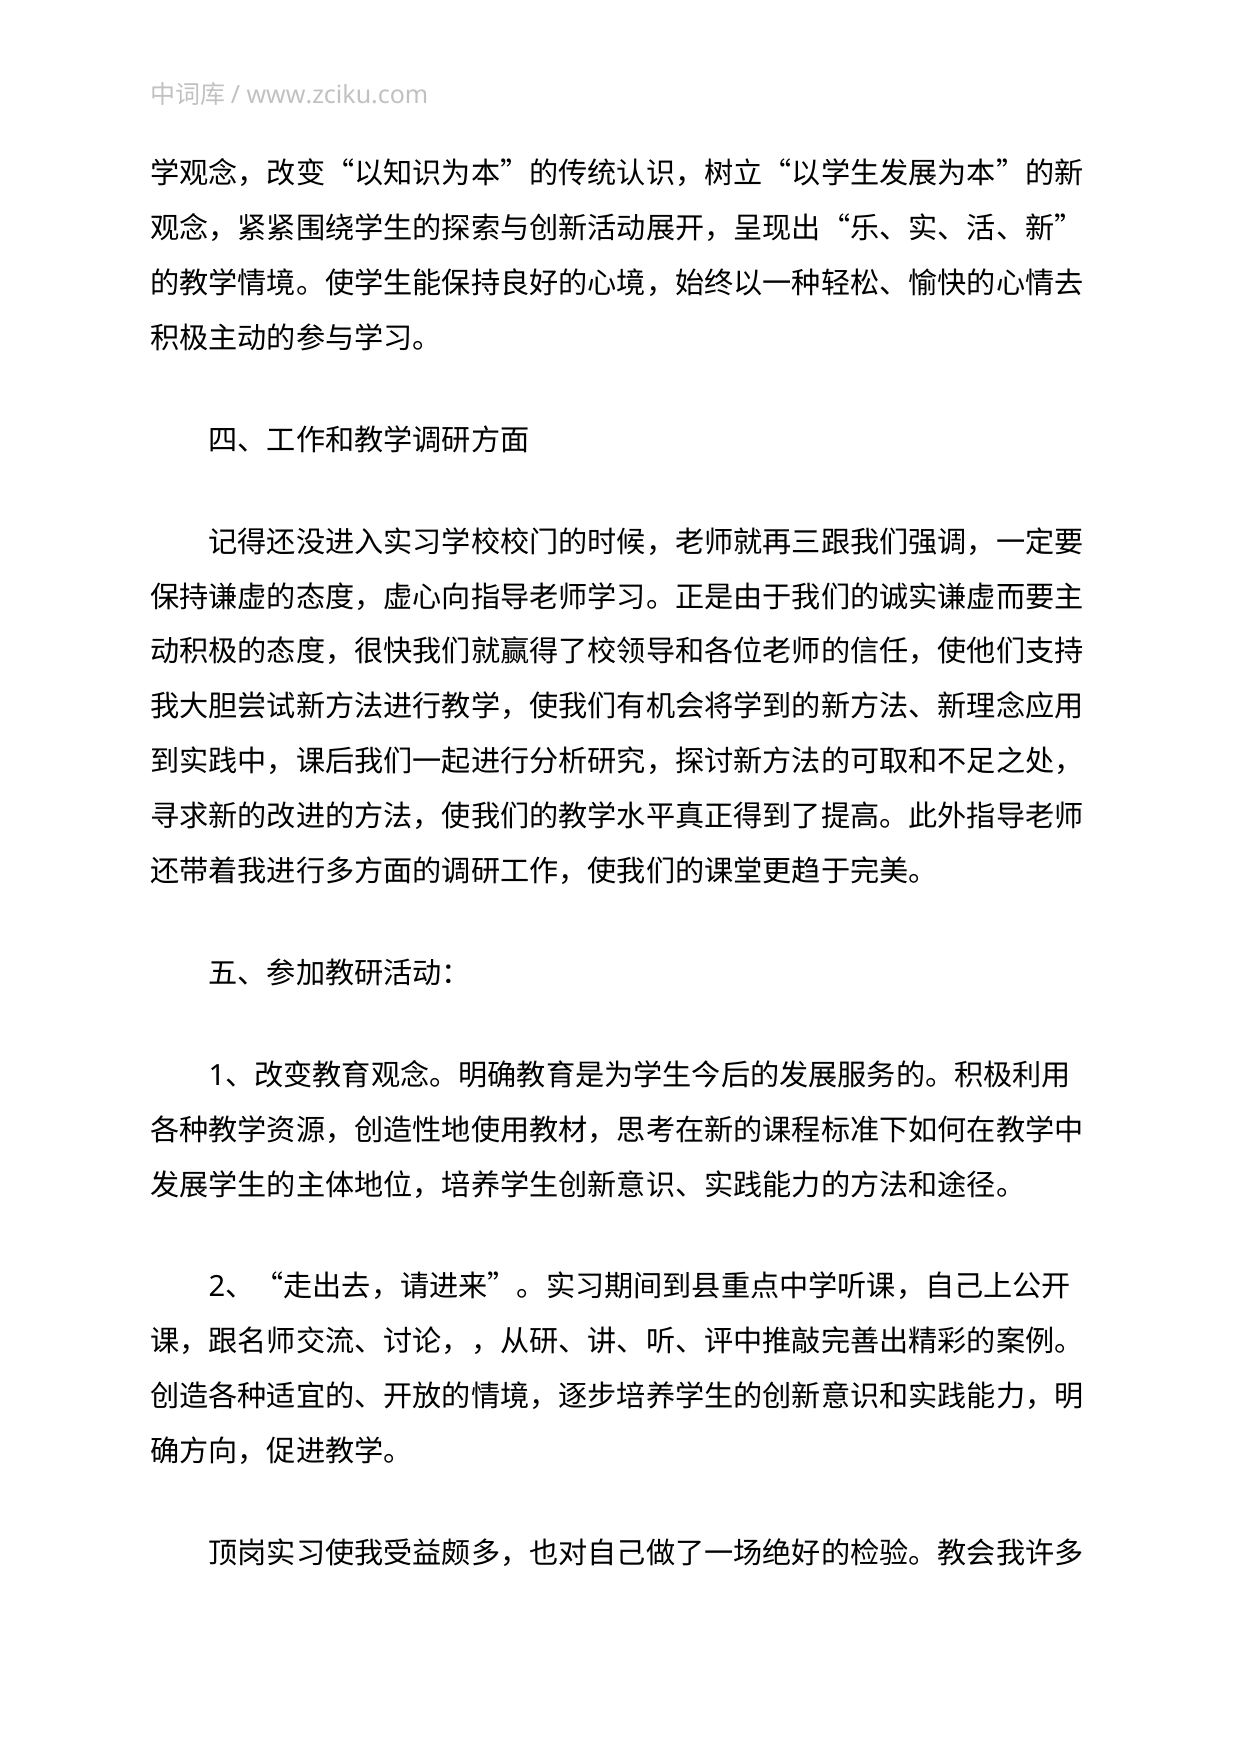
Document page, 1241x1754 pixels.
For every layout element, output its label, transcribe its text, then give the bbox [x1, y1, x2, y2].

text 四、工作和教学调研方面 [150, 416, 1090, 459]
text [150, 1529, 1090, 1572]
text 1、改变教育观念。明确教育是为学生今后的发展服务的。积极利用各种教学资源，创造性地使用教材，思考在新的课程标准下如何在教学中发展学生的主体地位，培养学生创新意识、实践能力的方法和途径。 [150, 1051, 1090, 1203]
text 记得还没进入实习学校校门的时候，老师就再三跟我们强调，一定要保持谦虚的态度，虚心向指导老师学习。正是由于我们的诚实谦虚而要主动积极的态度，很快我们就赢得了校领导和各位老师的信任，使他们支持我大胆尝试新方法进行教学，使我们有机会将学到的新方法、新理念应用到实践中，课后我们一起进行分析研究，探讨新方法的可取和不足之处，寻求新的改进的方法，使我们的教学水平真正得到了提高。此外指导老师还带着我进行多方面的调研工作，使我们的课堂更趋于完美。 [150, 518, 1090, 890]
text 2、“走出去，请进来”。实习期间到县重点中学听课，自己上公开课，跟名师交流、讨论，，从研、讲、听、评中推敲完善出精彩的案例。创造各种适宜的、开放的情境，逐步培养学生的创新意识和实践能力，明确方向，促进教学。 [150, 1263, 1090, 1470]
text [150, 150, 1090, 357]
text 五、参加教研活动： [150, 949, 1090, 992]
